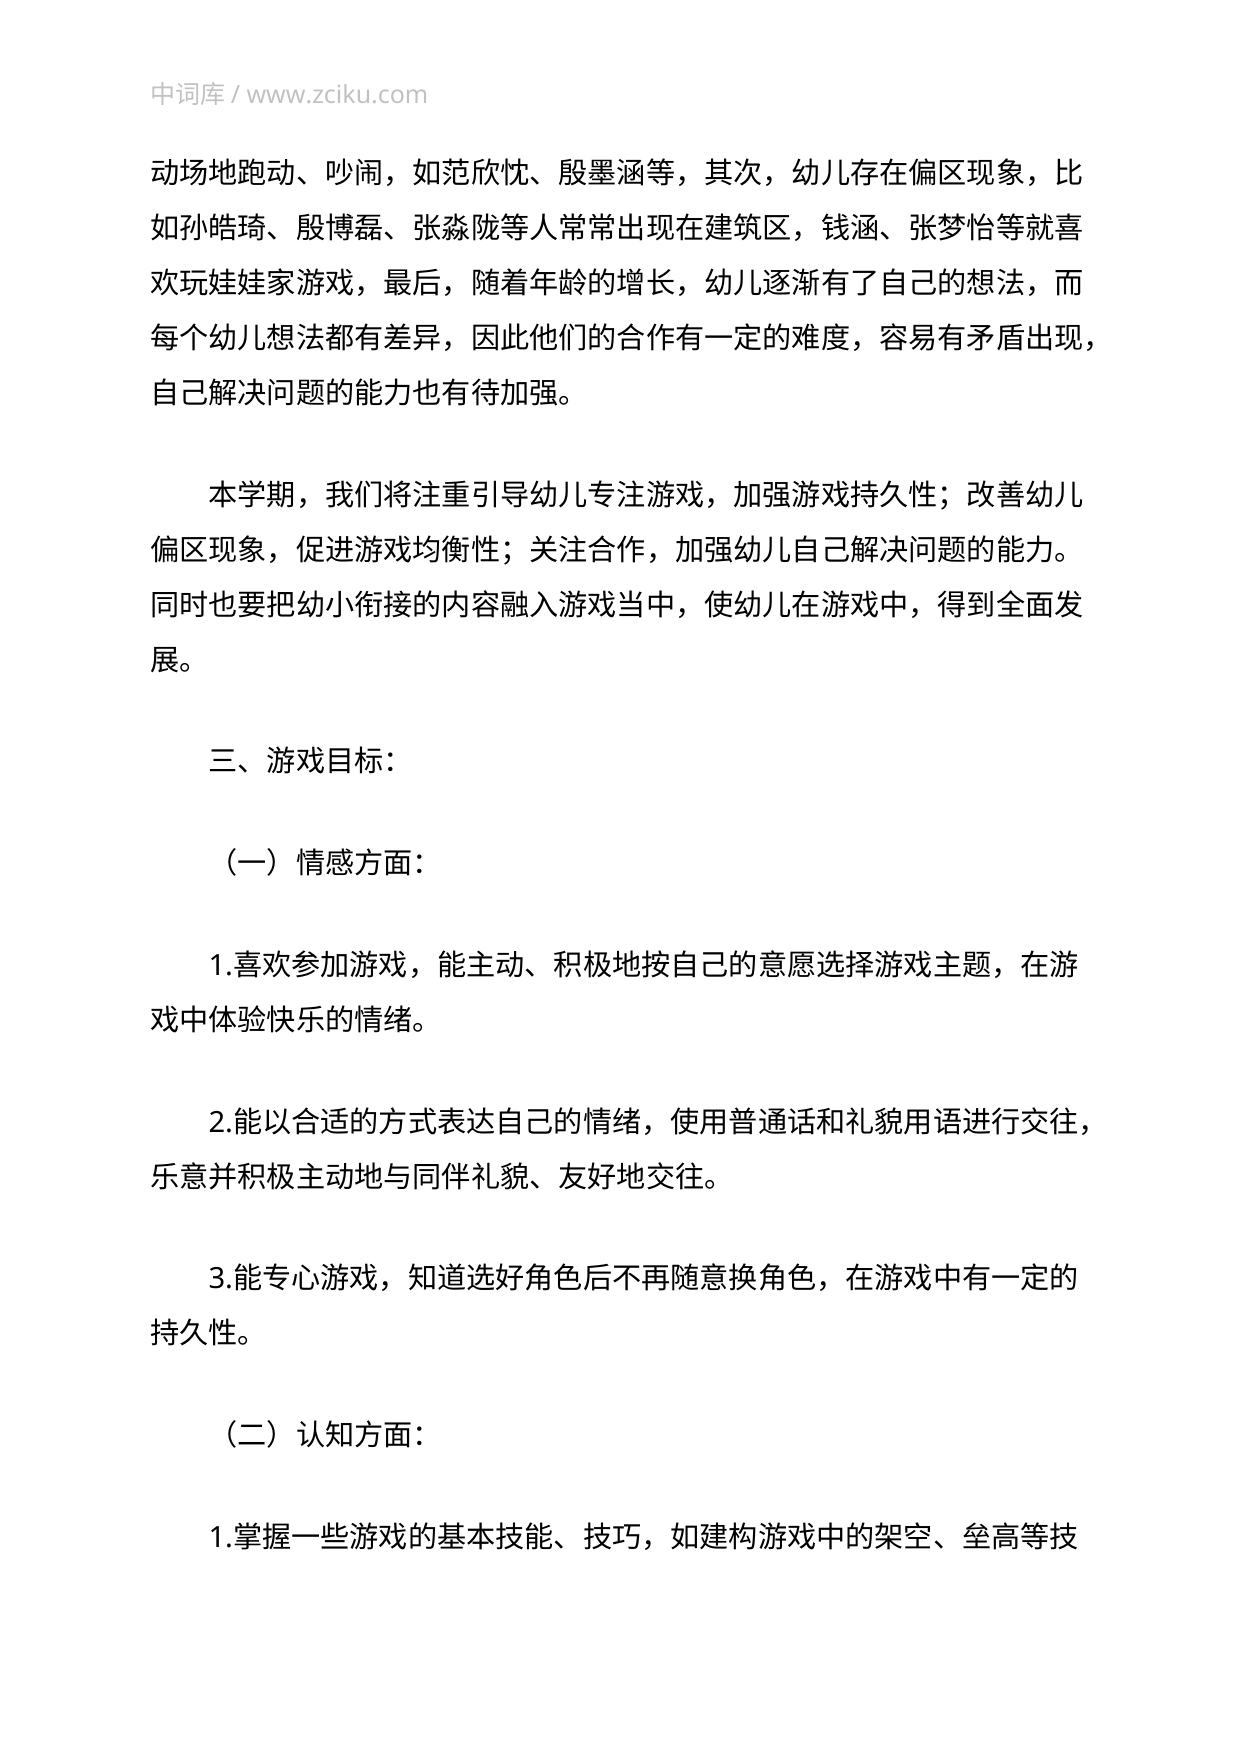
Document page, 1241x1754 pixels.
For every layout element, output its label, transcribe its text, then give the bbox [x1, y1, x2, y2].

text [150, 150, 1090, 412]
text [150, 1513, 1090, 1556]
text 3.能专心游戏，知道选好角色后不再随意换角色，在游戏中有一定的持久性。 [150, 1255, 1090, 1352]
text （一）情感方面： [150, 839, 1090, 882]
text 本学期，我们将注重引导幼儿专注游戏，加强游戏持久性；改善幼儿偏区现象，促进游戏均衡性；关注合作，加强幼儿自己解决问题的能力。同时也要把幼小衔接的内容融入游戏当中，使幼儿在游戏中，得到全面发展。 [150, 471, 1090, 678]
text （二）认知方面： [150, 1412, 1090, 1454]
text 1.喜欢参加游戏，能主动、积极地按自己的意愿选择游戏主题，在游戏中体验快乐的情绪。 [150, 941, 1090, 1039]
text 2.能以合适的方式表达自己的情绪，使用普通话和礼貌用语进行交往，乐意并积极主动地与同伴礼貌、友好地交往。 [150, 1098, 1090, 1195]
text 三、游戏目标： [150, 738, 1090, 780]
